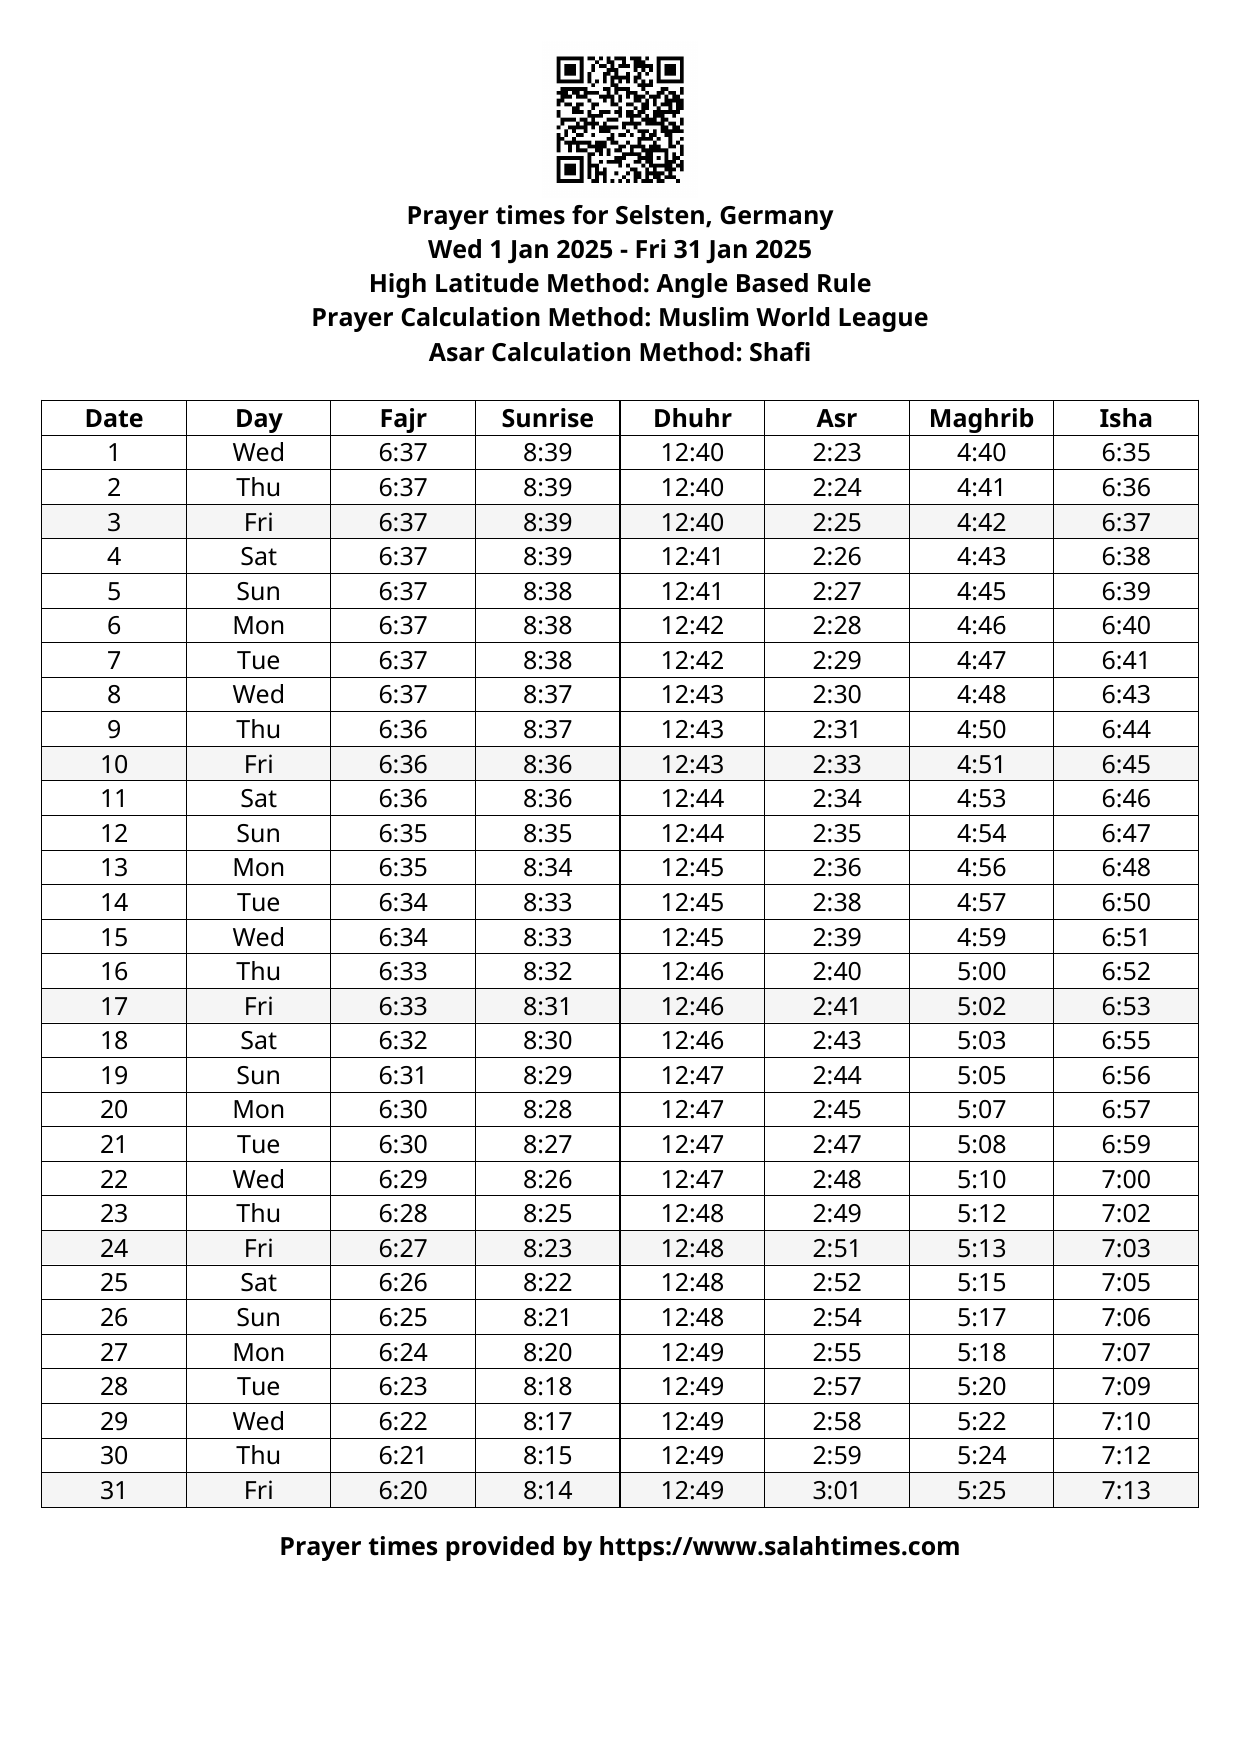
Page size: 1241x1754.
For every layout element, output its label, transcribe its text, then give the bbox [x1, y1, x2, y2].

table_cell 6:21 [331, 1439, 475, 1472]
table_cell 5:20 [910, 1369, 1053, 1403]
table_cell 12:48 [621, 1196, 764, 1230]
table_cell 2:25 [765, 505, 909, 538]
table_cell 6:31 [331, 1058, 475, 1092]
table_cell 12:47 [621, 1162, 764, 1195]
table_cell 19 [42, 1058, 186, 1092]
table_cell 6:22 [331, 1404, 475, 1437]
table_cell Thu [187, 1196, 330, 1230]
table_cell 2:31 [765, 712, 909, 746]
table_cell 6:38 [1054, 539, 1198, 573]
table_cell 4:54 [910, 816, 1053, 849]
table_cell 6:51 [1054, 920, 1198, 953]
table_cell 4:46 [910, 609, 1053, 642]
table_cell Sat [187, 1024, 330, 1057]
table_cell 15 [42, 920, 186, 953]
table_cell 12:42 [621, 609, 764, 642]
table_header Maghrib [910, 401, 1053, 434]
table_cell 6:37 [331, 505, 475, 538]
table_cell 12:41 [621, 574, 764, 607]
table_cell 8:28 [476, 1093, 619, 1126]
table_cell 8:25 [476, 1196, 619, 1230]
table_cell 6:36 [331, 747, 475, 780]
table_cell 2:52 [765, 1266, 909, 1299]
table_cell 12:49 [621, 1404, 764, 1437]
table_cell 6:35 [331, 851, 475, 884]
table_cell 7:00 [1054, 1162, 1198, 1195]
table_header Isha [1054, 401, 1198, 434]
table_cell 6:27 [331, 1231, 475, 1264]
table_cell 3 [42, 505, 186, 538]
table_cell 8:36 [476, 747, 619, 780]
table_cell Mon [187, 851, 330, 884]
table_cell 6:45 [1054, 747, 1198, 780]
table_cell 8:37 [476, 678, 619, 711]
table_cell 7:10 [1054, 1404, 1198, 1437]
table_cell 6:25 [331, 1300, 475, 1334]
table_cell 4:59 [910, 920, 1053, 953]
table_header Day [187, 401, 330, 434]
table_cell 5:12 [910, 1196, 1053, 1230]
table_cell 12:40 [621, 505, 764, 538]
table_cell 6:36 [331, 781, 475, 815]
table_cell 6:47 [1054, 816, 1198, 849]
table_cell 7:05 [1054, 1266, 1198, 1299]
table_cell 3:01 [765, 1473, 909, 1507]
table_cell 6:35 [331, 816, 475, 849]
table_cell 8:17 [476, 1404, 619, 1437]
table_cell 6:52 [1054, 954, 1198, 988]
table_cell 12:45 [621, 885, 764, 919]
table_cell 6:36 [1054, 470, 1198, 504]
table_cell 8:22 [476, 1266, 619, 1299]
table_cell 6:55 [1054, 1024, 1198, 1057]
table_cell Wed [187, 920, 330, 953]
table_cell 2:39 [765, 920, 909, 953]
table_cell 8:27 [476, 1127, 619, 1161]
table_cell 5:05 [910, 1058, 1053, 1092]
table_cell Fri [187, 989, 330, 1022]
table_cell 6:37 [331, 539, 475, 573]
table_cell 4:43 [910, 539, 1053, 573]
table_cell Sun [187, 1058, 330, 1092]
table_cell 21 [42, 1127, 186, 1161]
table_cell Tue [187, 643, 330, 677]
table_cell 8:15 [476, 1439, 619, 1472]
table_cell 8:29 [476, 1058, 619, 1092]
table_cell 6:53 [1054, 989, 1198, 1022]
table_cell Tue [187, 1369, 330, 1403]
table_cell 5:03 [910, 1024, 1053, 1057]
table_cell 2:27 [765, 574, 909, 607]
table_cell Wed [187, 1404, 330, 1437]
table_cell 8:35 [476, 816, 619, 849]
table_header Dhuhr [621, 401, 764, 434]
table_cell 8:31 [476, 989, 619, 1022]
table_cell Sat [187, 1266, 330, 1299]
table_cell 4 [42, 539, 186, 573]
table_cell 8:39 [476, 505, 619, 538]
table_cell 2:38 [765, 885, 909, 919]
table_cell 4:42 [910, 505, 1053, 538]
table_cell 8:14 [476, 1473, 619, 1507]
table_cell 12:49 [621, 1369, 764, 1403]
table_cell 12:45 [621, 851, 764, 884]
table_cell 2:54 [765, 1300, 909, 1334]
table_cell 8:39 [476, 470, 619, 504]
table_cell 12:43 [621, 712, 764, 746]
table_cell 7 [42, 643, 186, 677]
table_cell 4:53 [910, 781, 1053, 815]
table_cell 2:40 [765, 954, 909, 988]
table_cell 2:33 [765, 747, 909, 780]
table_cell 5:10 [910, 1162, 1053, 1195]
table_cell 8:34 [476, 851, 619, 884]
table_cell 8:33 [476, 885, 619, 919]
table_cell 7:03 [1054, 1231, 1198, 1264]
table_cell 7:09 [1054, 1369, 1198, 1403]
table_cell 12:49 [621, 1335, 764, 1368]
table_cell 12:45 [621, 920, 764, 953]
table_cell 2:41 [765, 989, 909, 1022]
text Wed 1 Jan 2025 - Fri 31 Jan 2025 [42, 232, 1198, 266]
table_cell 12:40 [621, 436, 764, 469]
table_cell Mon [187, 609, 330, 642]
table_cell 12:47 [621, 1058, 764, 1092]
table_cell 8:18 [476, 1369, 619, 1403]
table_cell 25 [42, 1266, 186, 1299]
table_header Fajr [331, 401, 475, 434]
table_cell Tue [187, 1127, 330, 1161]
table_cell 6:37 [1054, 505, 1198, 538]
table_cell Fri [187, 505, 330, 538]
table_cell 6:30 [331, 1093, 475, 1126]
table_cell 7:13 [1054, 1473, 1198, 1507]
table_cell Fri [187, 1473, 330, 1507]
table_cell 6:32 [331, 1024, 475, 1057]
table_cell 6:48 [1054, 851, 1198, 884]
table_cell 17 [42, 989, 186, 1022]
table_cell 6:37 [331, 678, 475, 711]
table_cell 6:41 [1054, 643, 1198, 677]
table_cell 13 [42, 851, 186, 884]
table_cell 12:48 [621, 1231, 764, 1264]
table_cell 6:36 [331, 712, 475, 746]
table_cell 12:49 [621, 1439, 764, 1472]
table_cell 7:06 [1054, 1300, 1198, 1334]
table_cell 5:25 [910, 1473, 1053, 1507]
table_cell 6:28 [331, 1196, 475, 1230]
table_cell 5:24 [910, 1439, 1053, 1472]
table_cell 6:26 [331, 1266, 475, 1299]
table_cell 5:15 [910, 1266, 1053, 1299]
table_cell 6:37 [331, 609, 475, 642]
table_cell Thu [187, 470, 330, 504]
table_cell 2:45 [765, 1093, 909, 1126]
table_cell 2:47 [765, 1127, 909, 1161]
table_cell 4:48 [910, 678, 1053, 711]
picture [542, 41, 699, 198]
table_cell 5:07 [910, 1093, 1053, 1126]
table_cell Wed [187, 436, 330, 469]
table_cell Sat [187, 539, 330, 573]
table_cell 8:37 [476, 712, 619, 746]
table_cell 2:57 [765, 1369, 909, 1403]
table_cell 2:24 [765, 470, 909, 504]
table_cell 22 [42, 1162, 186, 1195]
text High Latitude Method: Angle Based Rule [42, 266, 1198, 300]
table_cell 12:47 [621, 1093, 764, 1126]
table_cell Tue [187, 885, 330, 919]
table_cell 28 [42, 1369, 186, 1403]
table_cell 12:46 [621, 989, 764, 1022]
table_cell 6:35 [1054, 436, 1198, 469]
table_cell 6:59 [1054, 1127, 1198, 1161]
text Asar Calculation Method: Shafi [42, 334, 1198, 368]
table_cell 11 [42, 781, 186, 815]
table_cell 8:21 [476, 1300, 619, 1334]
table_cell 2:58 [765, 1404, 909, 1437]
table_cell 12:42 [621, 643, 764, 677]
table_cell Sun [187, 574, 330, 607]
table_cell 2:55 [765, 1335, 909, 1368]
table_cell 5:08 [910, 1127, 1053, 1161]
table_cell 2:29 [765, 643, 909, 677]
table_cell 5:18 [910, 1335, 1053, 1368]
table_cell 12:47 [621, 1127, 764, 1161]
table_header Date [42, 401, 186, 434]
table_cell 29 [42, 1404, 186, 1437]
table_cell 12:44 [621, 781, 764, 815]
table_cell 4:56 [910, 851, 1053, 884]
table_cell Sun [187, 1300, 330, 1334]
table_cell 5:02 [910, 989, 1053, 1022]
table_cell 6:57 [1054, 1093, 1198, 1126]
table_cell 2:48 [765, 1162, 909, 1195]
table_cell 6:37 [331, 574, 475, 607]
table_cell 7:02 [1054, 1196, 1198, 1230]
table_cell 6:43 [1054, 678, 1198, 711]
table_cell Thu [187, 954, 330, 988]
table_cell Mon [187, 1335, 330, 1368]
table_cell 10 [42, 747, 186, 780]
table_cell 2:26 [765, 539, 909, 573]
table_cell 4:51 [910, 747, 1053, 780]
table_cell 6:37 [331, 436, 475, 469]
table_cell 31 [42, 1473, 186, 1507]
table_cell 12:46 [621, 954, 764, 988]
table_cell 12:48 [621, 1266, 764, 1299]
table_cell 2:23 [765, 436, 909, 469]
table_cell 6:23 [331, 1369, 475, 1403]
table_cell 6:50 [1054, 885, 1198, 919]
table_cell 2:44 [765, 1058, 909, 1092]
table_cell 6:56 [1054, 1058, 1198, 1092]
table_cell 6:33 [331, 954, 475, 988]
table_cell 12:43 [621, 747, 764, 780]
table_cell 2:43 [765, 1024, 909, 1057]
table_cell 7:12 [1054, 1439, 1198, 1472]
table_cell 2:34 [765, 781, 909, 815]
table_cell 2 [42, 470, 186, 504]
table_cell 8:20 [476, 1335, 619, 1368]
table_cell 6:44 [1054, 712, 1198, 746]
table_cell 4:41 [910, 470, 1053, 504]
table_cell 8:39 [476, 436, 619, 469]
table_cell 6:37 [331, 643, 475, 677]
table_cell Mon [187, 1093, 330, 1126]
text Prayer times provided by https://www.salahtimes.com [42, 1528, 1198, 1563]
table_cell 6:34 [331, 885, 475, 919]
table_cell 12:41 [621, 539, 764, 573]
table_cell 8:23 [476, 1231, 619, 1264]
table_cell 5:00 [910, 954, 1053, 988]
table_cell 23 [42, 1196, 186, 1230]
table_cell 20 [42, 1093, 186, 1126]
table_cell 8:38 [476, 643, 619, 677]
table_cell 4:57 [910, 885, 1053, 919]
table_cell 5:13 [910, 1231, 1053, 1264]
table_cell 6 [42, 609, 186, 642]
table_cell 24 [42, 1231, 186, 1264]
table_cell 8:30 [476, 1024, 619, 1057]
table_cell 4:45 [910, 574, 1053, 607]
table_cell 12:46 [621, 1024, 764, 1057]
table_header Sunrise [476, 401, 619, 434]
table_cell 6:46 [1054, 781, 1198, 815]
table_cell 30 [42, 1439, 186, 1472]
table_cell 2:28 [765, 609, 909, 642]
table_cell 12:48 [621, 1300, 764, 1334]
table_cell 12:44 [621, 816, 764, 849]
table_cell 8:38 [476, 609, 619, 642]
table_cell 6:24 [331, 1335, 475, 1368]
table_cell Fri [187, 1231, 330, 1264]
table_cell 6:33 [331, 989, 475, 1022]
table_cell 7:07 [1054, 1335, 1198, 1368]
table_header Asr [765, 401, 909, 434]
table_cell 5 [42, 574, 186, 607]
table_cell 12:43 [621, 678, 764, 711]
table_cell 12 [42, 816, 186, 849]
table_cell 27 [42, 1335, 186, 1368]
table_cell 8:32 [476, 954, 619, 988]
table_cell 6:39 [1054, 574, 1198, 607]
table_cell Wed [187, 678, 330, 711]
table_cell 8 [42, 678, 186, 711]
table_cell 5:17 [910, 1300, 1053, 1334]
table_cell 16 [42, 954, 186, 988]
table_cell 12:40 [621, 470, 764, 504]
table_cell 26 [42, 1300, 186, 1334]
table_cell 2:30 [765, 678, 909, 711]
text Prayer Calculation Method: Muslim World League [42, 300, 1198, 334]
table_cell 6:30 [331, 1127, 475, 1161]
table_cell 1 [42, 436, 186, 469]
table_cell 14 [42, 885, 186, 919]
table_cell Thu [187, 1439, 330, 1472]
table_cell Thu [187, 712, 330, 746]
table_cell 2:35 [765, 816, 909, 849]
table_cell 4:50 [910, 712, 1053, 746]
table_cell 2:49 [765, 1196, 909, 1230]
table_cell 18 [42, 1024, 186, 1057]
table_cell 2:59 [765, 1439, 909, 1472]
table_cell 6:37 [331, 470, 475, 504]
table_cell 8:33 [476, 920, 619, 953]
table_cell Wed [187, 1162, 330, 1195]
table_cell Fri [187, 747, 330, 780]
table_cell Sat [187, 781, 330, 815]
table_cell 8:26 [476, 1162, 619, 1195]
table_cell 12:49 [621, 1473, 764, 1507]
table_cell 4:40 [910, 436, 1053, 469]
table_cell 6:34 [331, 920, 475, 953]
table_cell Sun [187, 816, 330, 849]
table_cell 8:36 [476, 781, 619, 815]
table_cell 8:39 [476, 539, 619, 573]
table_cell 6:20 [331, 1473, 475, 1507]
text Prayer times for Selsten, Germany [42, 198, 1198, 232]
table_cell 8:38 [476, 574, 619, 607]
table_cell 6:29 [331, 1162, 475, 1195]
table_cell 5:22 [910, 1404, 1053, 1437]
table_cell 9 [42, 712, 186, 746]
table_cell 2:36 [765, 851, 909, 884]
table_cell 2:51 [765, 1231, 909, 1264]
table_cell 6:40 [1054, 609, 1198, 642]
table_cell 4:47 [910, 643, 1053, 677]
